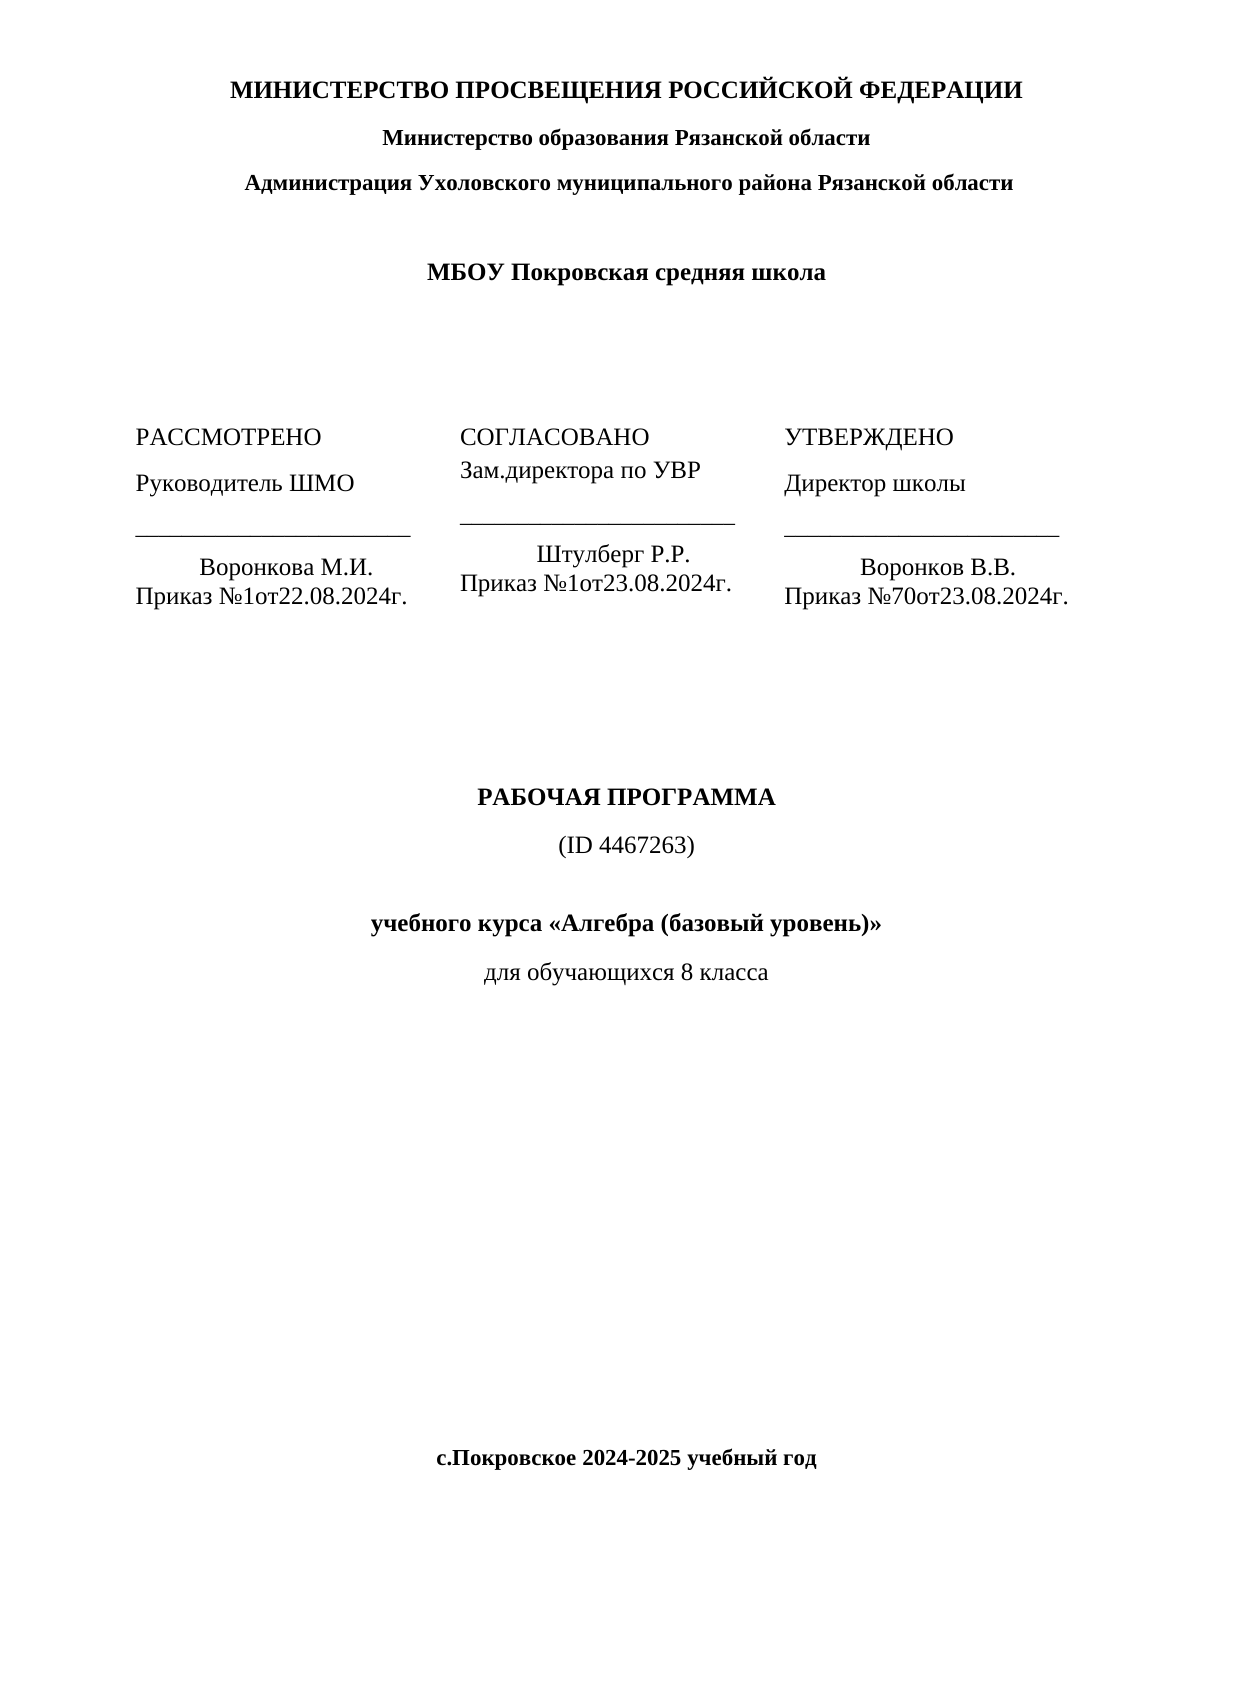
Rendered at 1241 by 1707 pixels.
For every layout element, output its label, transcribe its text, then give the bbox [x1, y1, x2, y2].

text МБОУ Покровская средняя школа [87, 257, 1165, 285]
text РАБОЧАЯ ПРОГРАММА [87, 782, 1165, 810]
text учебного курса «Алгебра (базовый уровень)» [87, 908, 1165, 937]
text для обучающихся 8 класса [87, 957, 1165, 986]
text МИНИСТЕРСТВО ПРОСВЕЩЕНИЯ РОССИЙСКОЙ ФЕДЕРАЦИИ [87, 75, 1165, 104]
table_header СОГЛАСОВАНО Зам.директора по УВР ________________________ Штулберг Р.Р. Приказ №1от23.08.2024г. [449, 422, 773, 636]
table_header РАССМОТРЕНО Руководитель ШМО ________________________ Воронкова М.И. Приказ №1от22.08.2024г. [124, 422, 448, 636]
text с.Покровское 2024-2025 учебный год [87, 1444, 1165, 1470]
table_header УТВЕРЖДЕНО Директор школы ________________________ Воронков В.В. Приказ №70от23.08.2024г. [773, 422, 1097, 636]
text (ID 4467263) [87, 831, 1165, 859]
text Министерство образования Рязанской области Администрация Ухоловского муниципального района Рязанской области [87, 124, 1165, 195]
